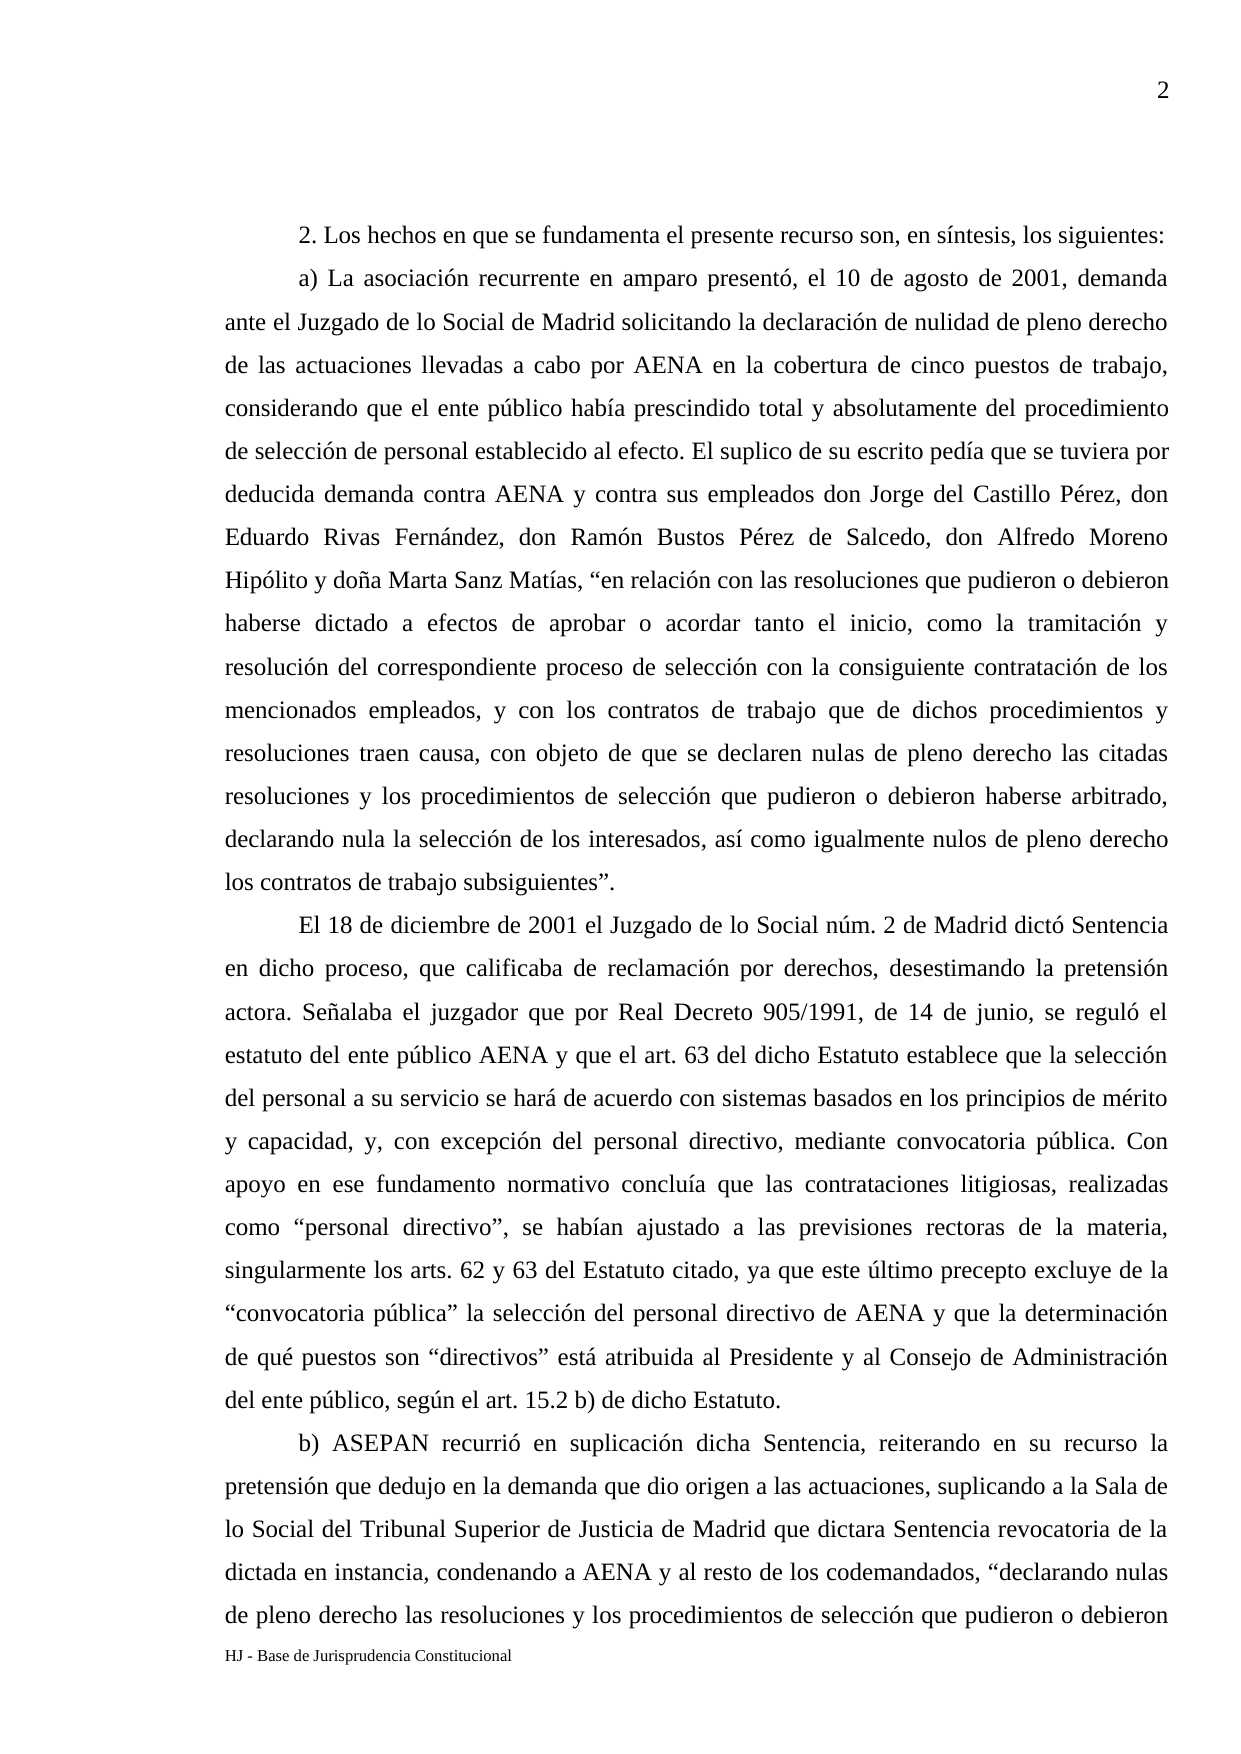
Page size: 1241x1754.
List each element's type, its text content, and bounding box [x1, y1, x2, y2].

text a) La asociación recurrente en amparo presentó, el 10 de agosto de 2001, demanda ante el Juzgado de lo Social de Madrid solicitando la declaración de nulidad de pleno derecho de las actuaciones llevadas a cabo por AENA en la cobertura de cinco puestos de trabajo, considerando que el ente público había prescindido total y absolutamente del procedimiento de selección de personal establecido al efecto. El suplico de su escrito pedía que se tuviera por deducida demanda contra AENA y contra sus empleados don Jorge del Castillo Pérez, don Eduardo Rivas Fernández, don Ramón Bustos Pérez de Salcedo, don Alfredo Moreno Hipólito y doña Marta Sanz Matías, “en relación con las resoluciones que pudieron o debieron haberse dictado a efectos de aprobar o acordar tanto el inicio, como la tramitación y resolución del correspondiente proceso de selección con la consiguiente contratación de los mencionados empleados, y con los contratos de trabajo que de dichos procedimientos y resoluciones traen causa, con objeto de que se declaren nulas de pleno derecho las citadas resoluciones y los procedimientos de selección que pudieron o debieron haberse arbitrado, declarando nula la selección de los interesados, así como igualmente nulos de pleno derecho los contratos de trabajo subsiguientes”. [224, 263, 1169, 896]
text El 18 de diciembre de 2001 el Juzgado de lo Social núm. 2 de Madrid dictó Sentencia en dicho proceso, que calificaba de reclamación por derechos, desestimando la pretensión actora. Señalaba el juzgador que por Real Decreto 905/1991, de 14 de junio, se reguló el estatuto del ente público AENA y que el art. 63 del dicho Estatuto establece que la selección del personal a su servicio se hará de acuerdo con sistemas basados en los principios de mérito y capacidad, y, con excepción del personal directivo, mediante convocatoria pública. Con apoyo en ese fundamento normativo concluía que las contrataciones litigiosas, realizadas como “personal directivo”, se habían ajustado a las previsiones rectoras de la materia, singularmente los arts. 62 y 63 del Estatuto citado, ya que este último precepto excluye de la “convocatoria pública” la selección del personal directivo de AENA y que la determinación de qué puestos son “directivos” está atribuida al Presidente y al Consejo de Administración del ente público, según el art. 15.2 b) de dicho Estatuto. [224, 910, 1169, 1413]
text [224, 1428, 1169, 1629]
text 2. Los hechos en que se fundamenta el presente recurso son, en síntesis, los siguientes: [224, 220, 1169, 249]
